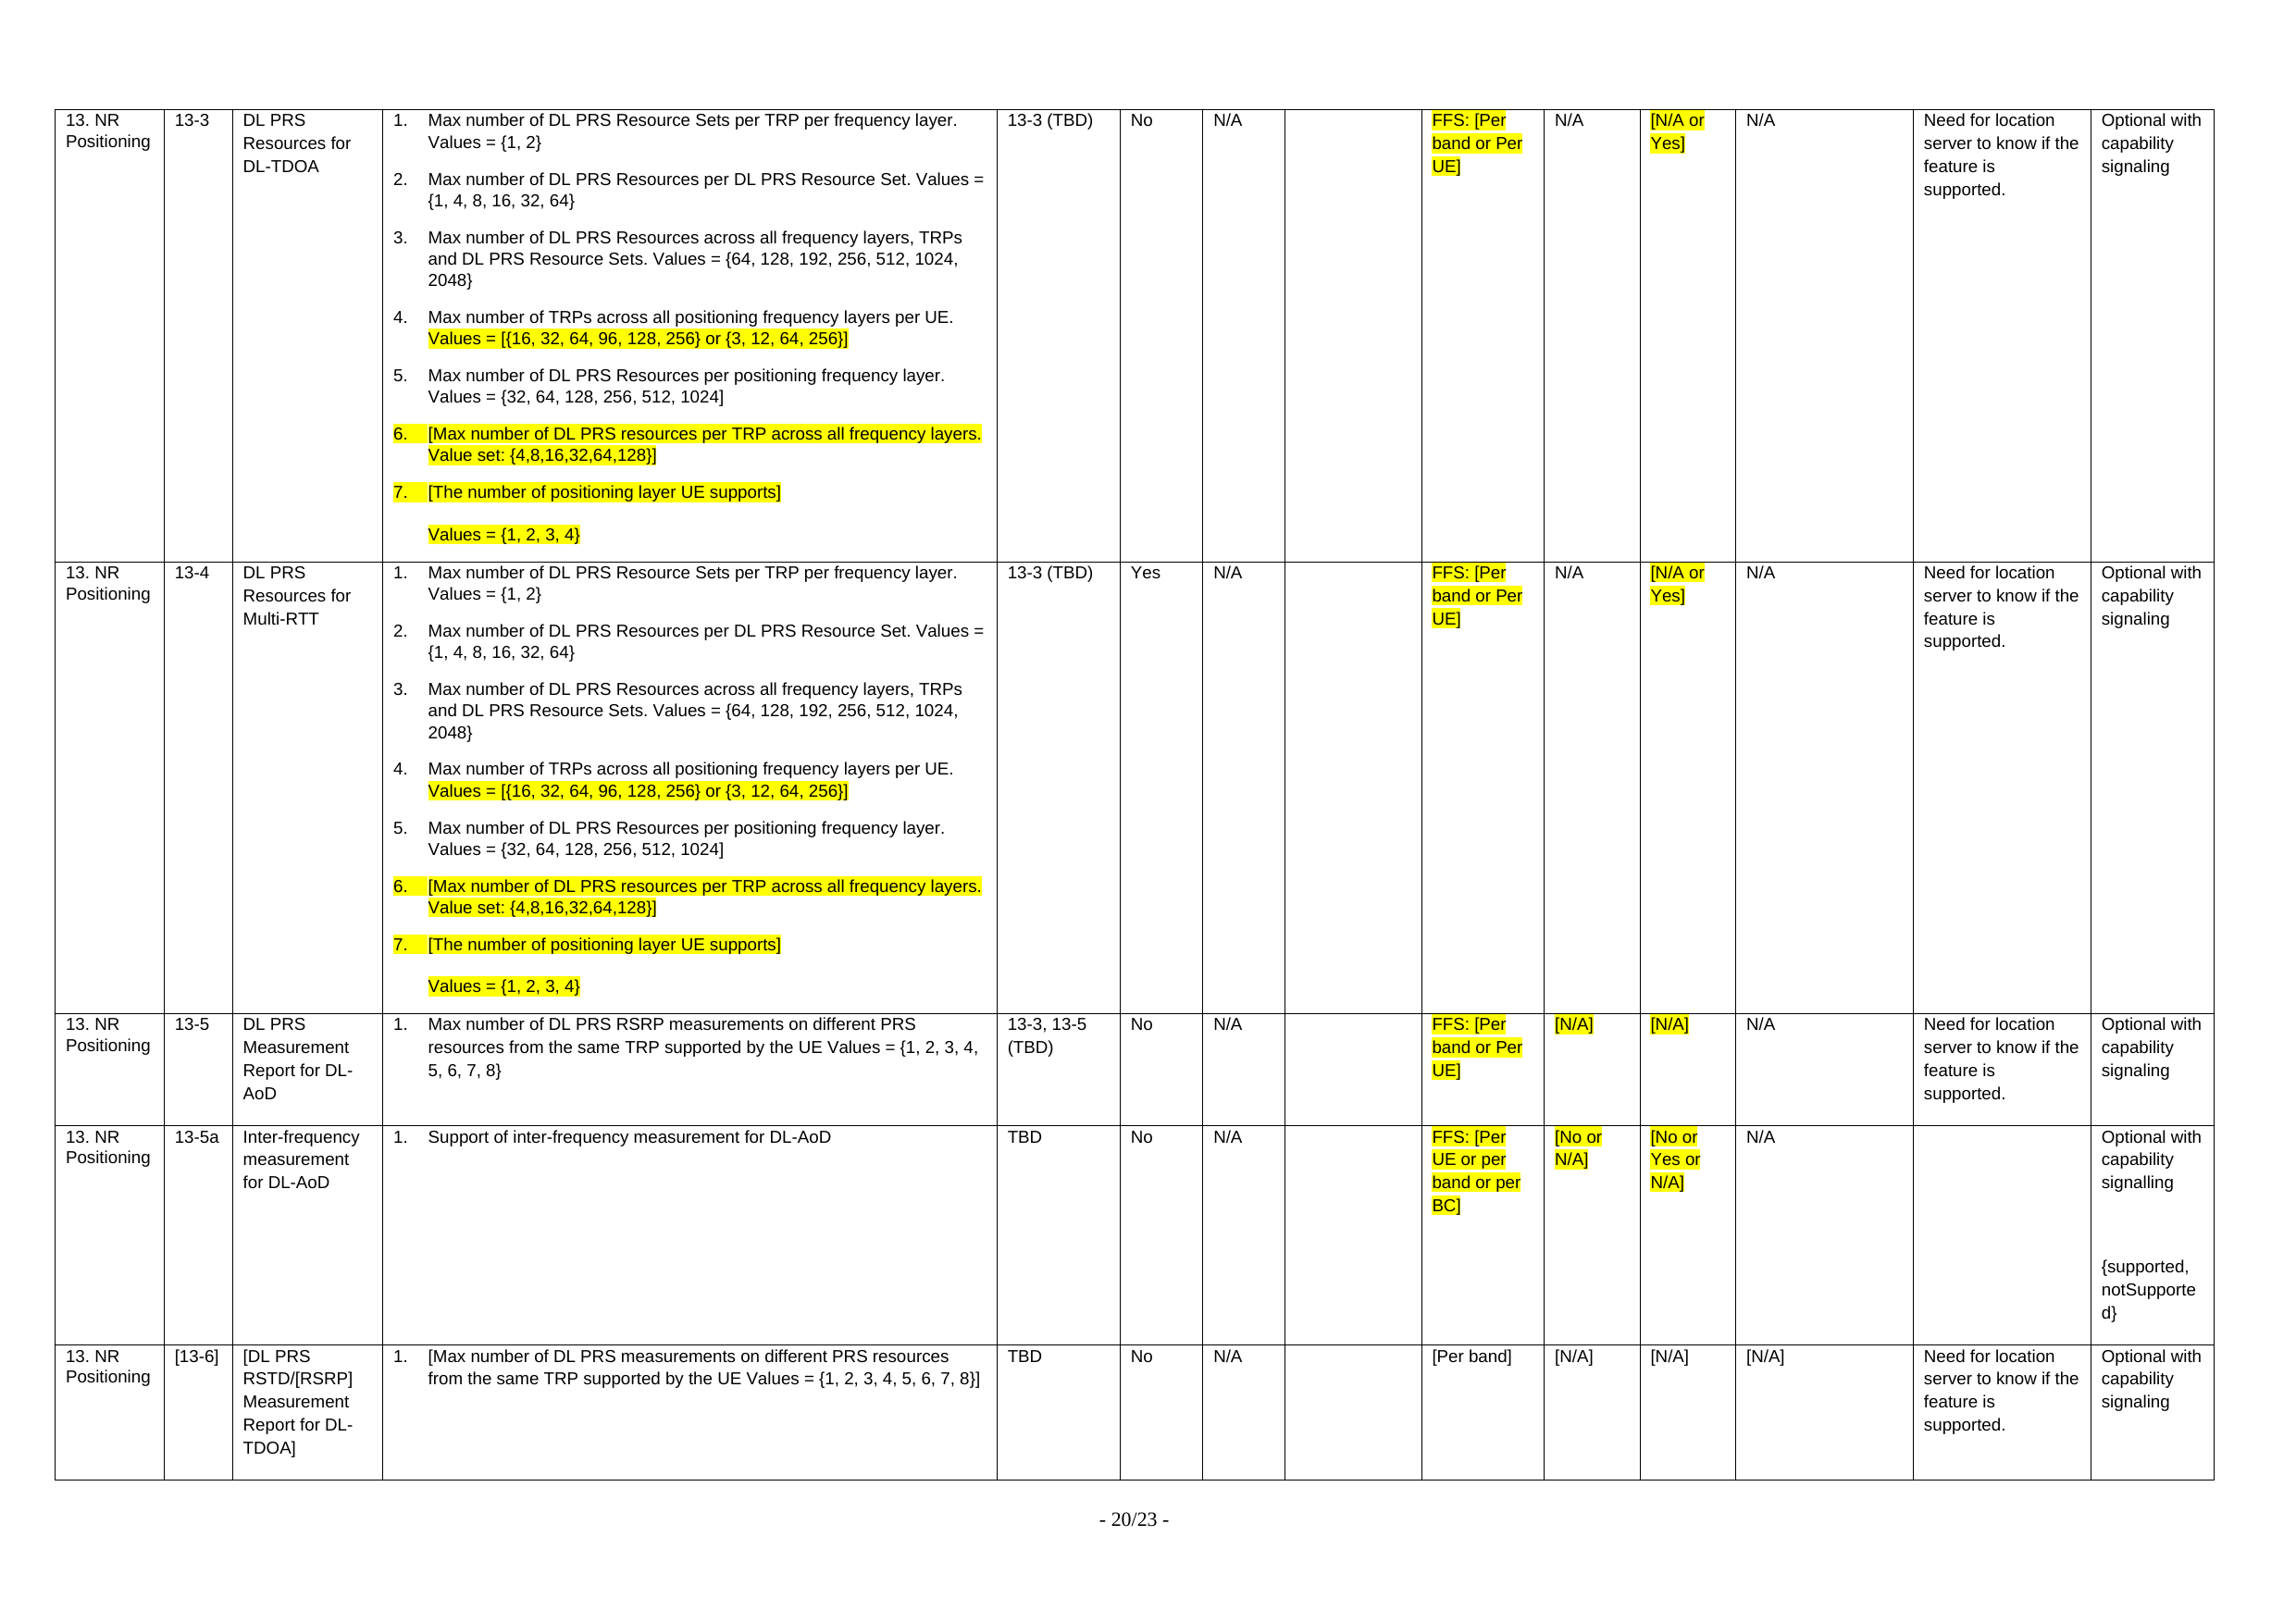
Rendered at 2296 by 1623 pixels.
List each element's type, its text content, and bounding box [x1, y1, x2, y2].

table_cell Need for location server to know if the feature is supported. [1914, 110, 2091, 562]
table_cell DL PRS Resources for Multi-RTT [233, 563, 382, 1013]
table_cell FFS: [Per band or Per UE] [1422, 110, 1544, 562]
table_cell FFS: [Per band or Per UE] [1422, 563, 1544, 1013]
table_cell 13-3 (TBD) [998, 110, 1120, 562]
table_cell 13. NR Positioning [56, 563, 164, 1013]
table_cell [N/A] [1641, 1345, 1735, 1480]
table_cell [Per band] [1422, 1345, 1544, 1480]
table_cell N/A [1545, 563, 1640, 1013]
table_cell N/A [1203, 110, 1285, 562]
table_cell N/A [1203, 1014, 1285, 1125]
table_cell [1285, 110, 1421, 562]
table_cell [N/A] [1641, 1014, 1735, 1125]
table_cell [N/A or Yes] [1641, 563, 1735, 1013]
table_cell Max number of DL PRS RSRP measurements on different PRS resources from the same TRP supported by the UE Values = {1, 2, 3, 4, 5, 6, 7, 8} [383, 1014, 997, 1125]
table_cell 13-5 [165, 1014, 232, 1125]
table_cell Need for location server to know if the feature is supported. [1914, 1014, 2091, 1125]
table_cell Optional with capability signalling {supported, notSupported} [2091, 1126, 2214, 1344]
table_cell N/A [1736, 1014, 1913, 1125]
table_cell No [1121, 1345, 1202, 1480]
table_cell [N/A] [1736, 1345, 1913, 1480]
table_cell [No or Yes or N/A] [1641, 1126, 1735, 1344]
table_cell N/A [1545, 110, 1640, 562]
table_cell Inter-frequency measurement for DL-AoD [233, 1126, 382, 1344]
table_cell TBD [998, 1126, 1120, 1344]
table_cell N/A [1203, 1345, 1285, 1480]
table_cell Need for location server to know if the feature is supported. [1914, 563, 2091, 1013]
table_cell Yes [1121, 563, 1202, 1013]
table_cell [1914, 1126, 2091, 1344]
table_cell Support of inter-frequency measurement for DL-AoD [383, 1126, 997, 1344]
table_cell [1285, 563, 1421, 1013]
table_cell 13-3 [165, 110, 232, 562]
table_cell [Max number of DL PRS measurements on different PRS resources from the same TRP supported by the UE Values = {1, 2, 3, 4, 5, 6, 7, 8}] [383, 1345, 997, 1480]
table_cell [N/A] [1545, 1014, 1640, 1125]
table_cell No [1121, 1126, 1202, 1344]
table_cell Optional with capability signaling [2091, 563, 2214, 1013]
table_cell No [1121, 1014, 1202, 1125]
table_cell [N/A] [1545, 1345, 1640, 1480]
table_cell 13-3, 13-5 (TBD) [998, 1014, 1120, 1125]
table_cell Need for location server to know if the feature is supported. [1914, 1345, 2091, 1480]
table_cell DL PRS Measurement Report for DL-AoD [233, 1014, 382, 1125]
table_cell [N/A or Yes] [1641, 110, 1735, 562]
table_cell Optional with capability signaling [2091, 1345, 2214, 1480]
table_cell N/A [1736, 110, 1913, 562]
table_cell 13. NR Positioning [56, 110, 164, 562]
table_cell [DL PRS RSTD/[RSRP] Measurement Report for DL-TDOA] [233, 1345, 382, 1480]
table_cell Optional with capability signaling [2091, 110, 2214, 562]
table_cell 13-4 [165, 563, 232, 1013]
table_cell Max number of DL PRS Resource Sets per TRP per frequency layer. Values = {1, 2} Max number of DL PRS Resources per DL PRS Resource Set. Values = {1, 4, 8, 16, 32, 64} Max number of DL PRS Resources across all frequency layers, TRPs and DL PRS Resource Sets. Values = {64, 128, 192, 256, 512, 1024, 2048} Max number of TRPs across all positioning frequency layers per UE. Values = [{16, 32, 64, 96, 128, 256} or {3, 12, 64, 256}] Max number of DL PRS Resources per positioning frequency layer. Values = {32, 64, 128, 256, 512, 1024] [Max number of DL PRS resources per TRP across all frequency layers. Value set: {4,8,16,32,64,128}] [The number of positioning layer UE supports] Values = {1, 2, 3, 4} [383, 110, 997, 562]
table_cell 13. NR Positioning [56, 1126, 164, 1344]
table_cell [1285, 1345, 1421, 1480]
table_cell Optional with capability signaling [2091, 1014, 2214, 1125]
table_cell [No or N/A] [1545, 1126, 1640, 1344]
table_cell 13. NR Positioning [56, 1014, 164, 1125]
table_cell N/A [1203, 563, 1285, 1013]
table_cell FFS: [Per band or Per UE] [1422, 1014, 1544, 1125]
table_cell [13-6] [165, 1345, 232, 1480]
table_cell [1285, 1014, 1421, 1125]
table_cell N/A [1736, 1126, 1913, 1344]
table_cell 13-3 (TBD) [998, 563, 1120, 1013]
table_cell No [1121, 110, 1202, 562]
table_cell DL PRS Resources for DL-TDOA [233, 110, 382, 562]
table_cell 13. NR Positioning [56, 1345, 164, 1480]
table_cell 13-5a [165, 1126, 232, 1344]
table_cell Max number of DL PRS Resource Sets per TRP per frequency layer. Values = {1, 2} Max number of DL PRS Resources per DL PRS Resource Set. Values = {1, 4, 8, 16, 32, 64} Max number of DL PRS Resources across all frequency layers, TRPs and DL PRS Resource Sets. Values = {64, 128, 192, 256, 512, 1024, 2048} Max number of TRPs across all positioning frequency layers per UE. Values = [{16, 32, 64, 96, 128, 256} or {3, 12, 64, 256}] Max number of DL PRS Resources per positioning frequency layer. Values = {32, 64, 128, 256, 512, 1024] [Max number of DL PRS resources per TRP across all frequency layers. Value set: {4,8,16,32,64,128}] [The number of positioning layer UE supports] Values = {1, 2, 3, 4} [383, 563, 997, 1013]
table_cell FFS: [Per UE or per band or per BC] [1422, 1126, 1544, 1344]
table_cell [1285, 1126, 1421, 1344]
table_cell N/A [1203, 1126, 1285, 1344]
table_cell TBD [998, 1345, 1120, 1480]
table_cell N/A [1736, 563, 1913, 1013]
